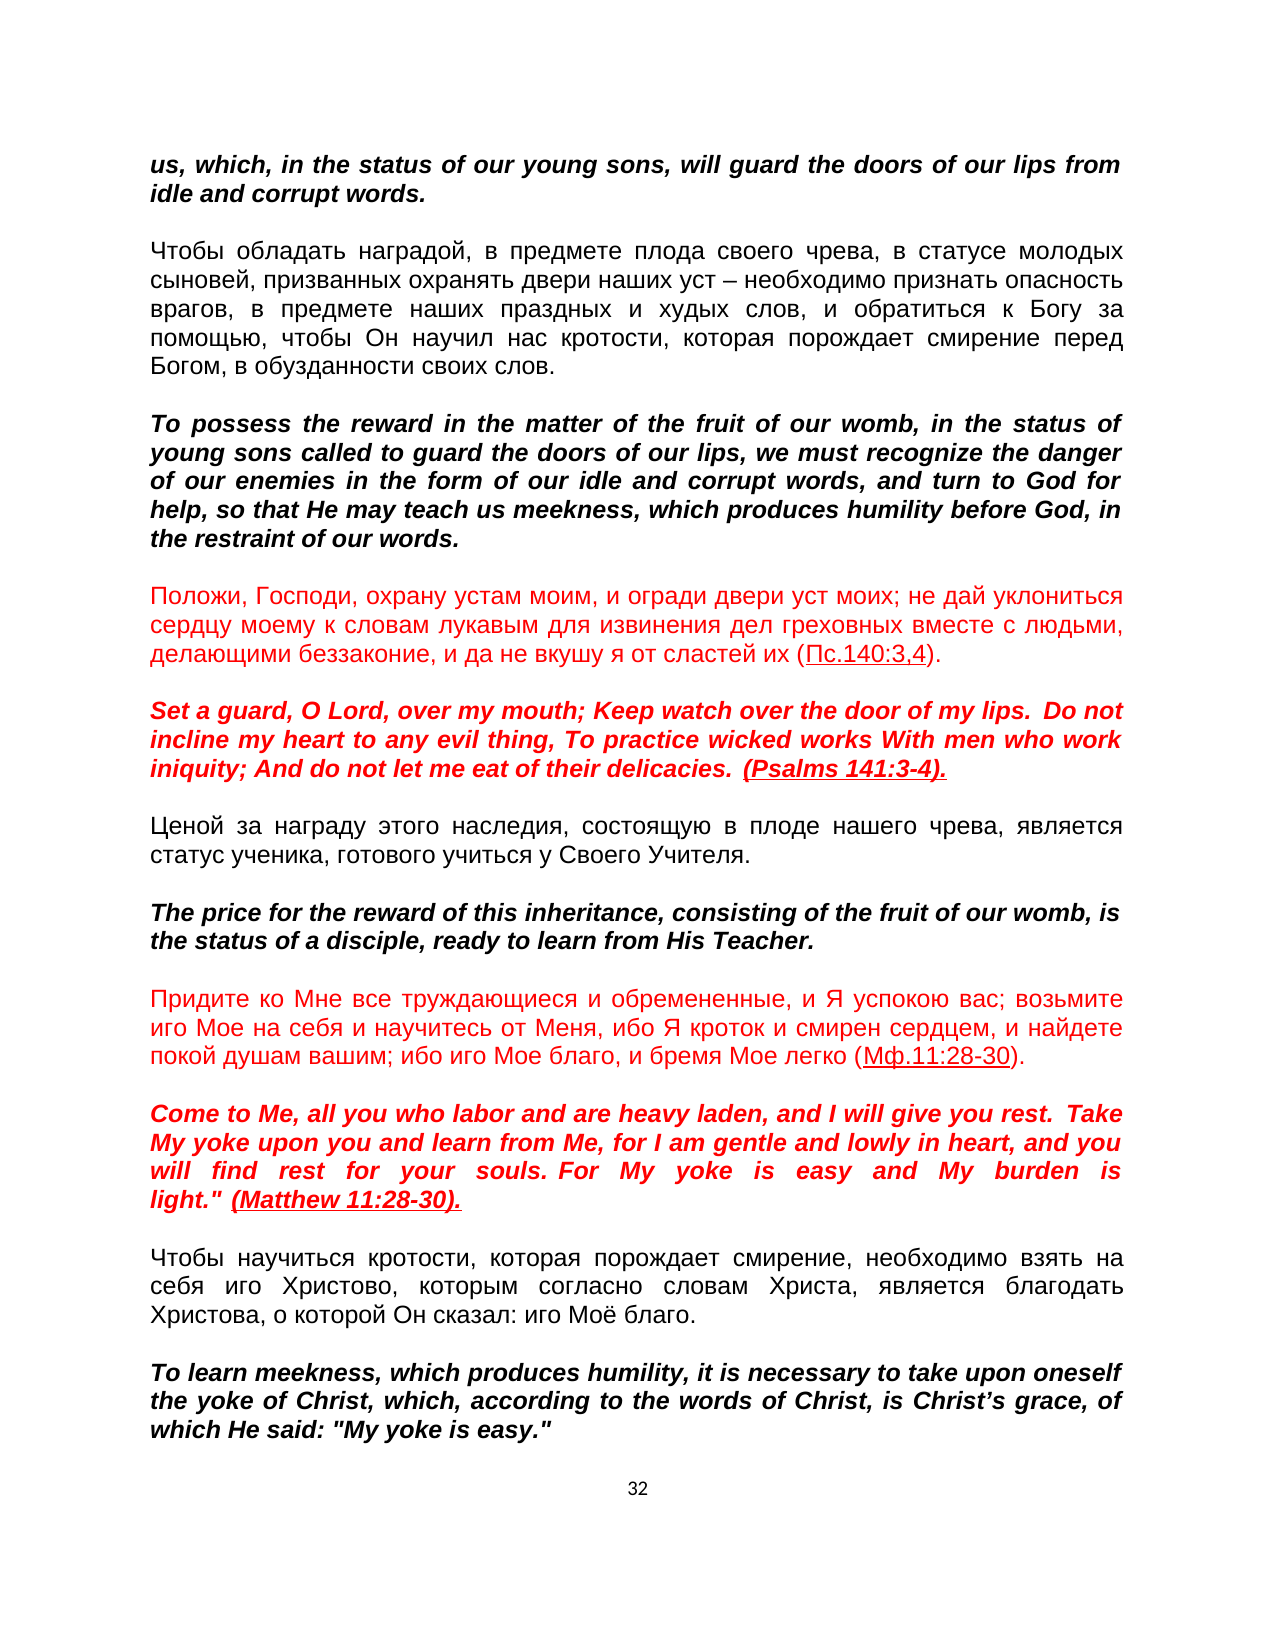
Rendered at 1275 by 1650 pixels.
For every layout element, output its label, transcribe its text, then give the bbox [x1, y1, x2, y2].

text To possess the reward in the matter of the fruit of our womb, in the status of young sons called to guard the doors of our lips, we must recognize the danger of our enemies in the form of our idle and corrupt words, and turn to God for help, so that He may teach us meekness, which produces humility before God, in the restraint of our words. [150, 409, 1125, 552]
text To learn meekness, which produces humility, it is necessary to take upon oneself the yoke of Christ, which, according to the words of Christ, is Christ’s grace, of which He said: "My yoke is easy." [150, 1357, 1125, 1444]
text Положи, Господи, охрану устам моим, и огради двери уст моих; не дай уклониться сердцу моему к словам лукавым для извинения дел греховных вместе с людьми, делающими беззаконие, и да не вкушу я от сластей их (Пс.140:3,4). [150, 581, 1125, 667]
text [150, 150, 1125, 207]
text Придите ко Мне все труждающиеся и обремененные, и Я успокою вас; возьмите иго Мое на себя и научитесь от Меня, ибо Я кроток и смирен сердцем, и найдете покой душам вашим; ибо иго Мое благо, и бремя Мое легко (Мф.11:28-30). [150, 984, 1125, 1070]
text Чтобы научиться кротости, которая порождает смирение, необходимо взять на себя иго Христово, которым согласно словам Христа, является благодать Христова, о которой Он сказал: иго Моё благо. [150, 1242, 1125, 1329]
text Ценой за награду этого наследия, состоящую в плоде нашего чрева, является статус ученика, готового учиться у Своего Учителя. [150, 811, 1125, 869]
text The price for the reward of this inheritance, consisting of the fruit of our womb, is the status of a disciple, ready to learn from His Teacher. [150, 897, 1125, 955]
text Чтобы обладать наградой, в предмете плода своего чрева, в статусе молодых сыновей, призванных охранять двери наших уст – необходимо признать опасность врагов, в предмете наших праздных и худых слов, и обратиться к Богу за помощью, чтобы Он научил нас кротости, которая порождает смирение перед Богом, в обузданности своих слов. [150, 236, 1125, 380]
text Come to Me, all you who labor and are heavy laden, and I will give you rest. Take My yoke upon you and learn from Me, for I am gentle and lowly in heart, and you will find rest for your souls. For My yoke is easy and My burden is light." (Matthew 11:28-30). [150, 1099, 1125, 1214]
text Set a guard, O Lord, over my mouth; Keep watch over the door of my lips. Do not incline my heart to any evil thing, To practice wicked works With men who work iniquity; And do not let me eat of their delicacies. (Psalms 141:3-4). [150, 696, 1125, 782]
